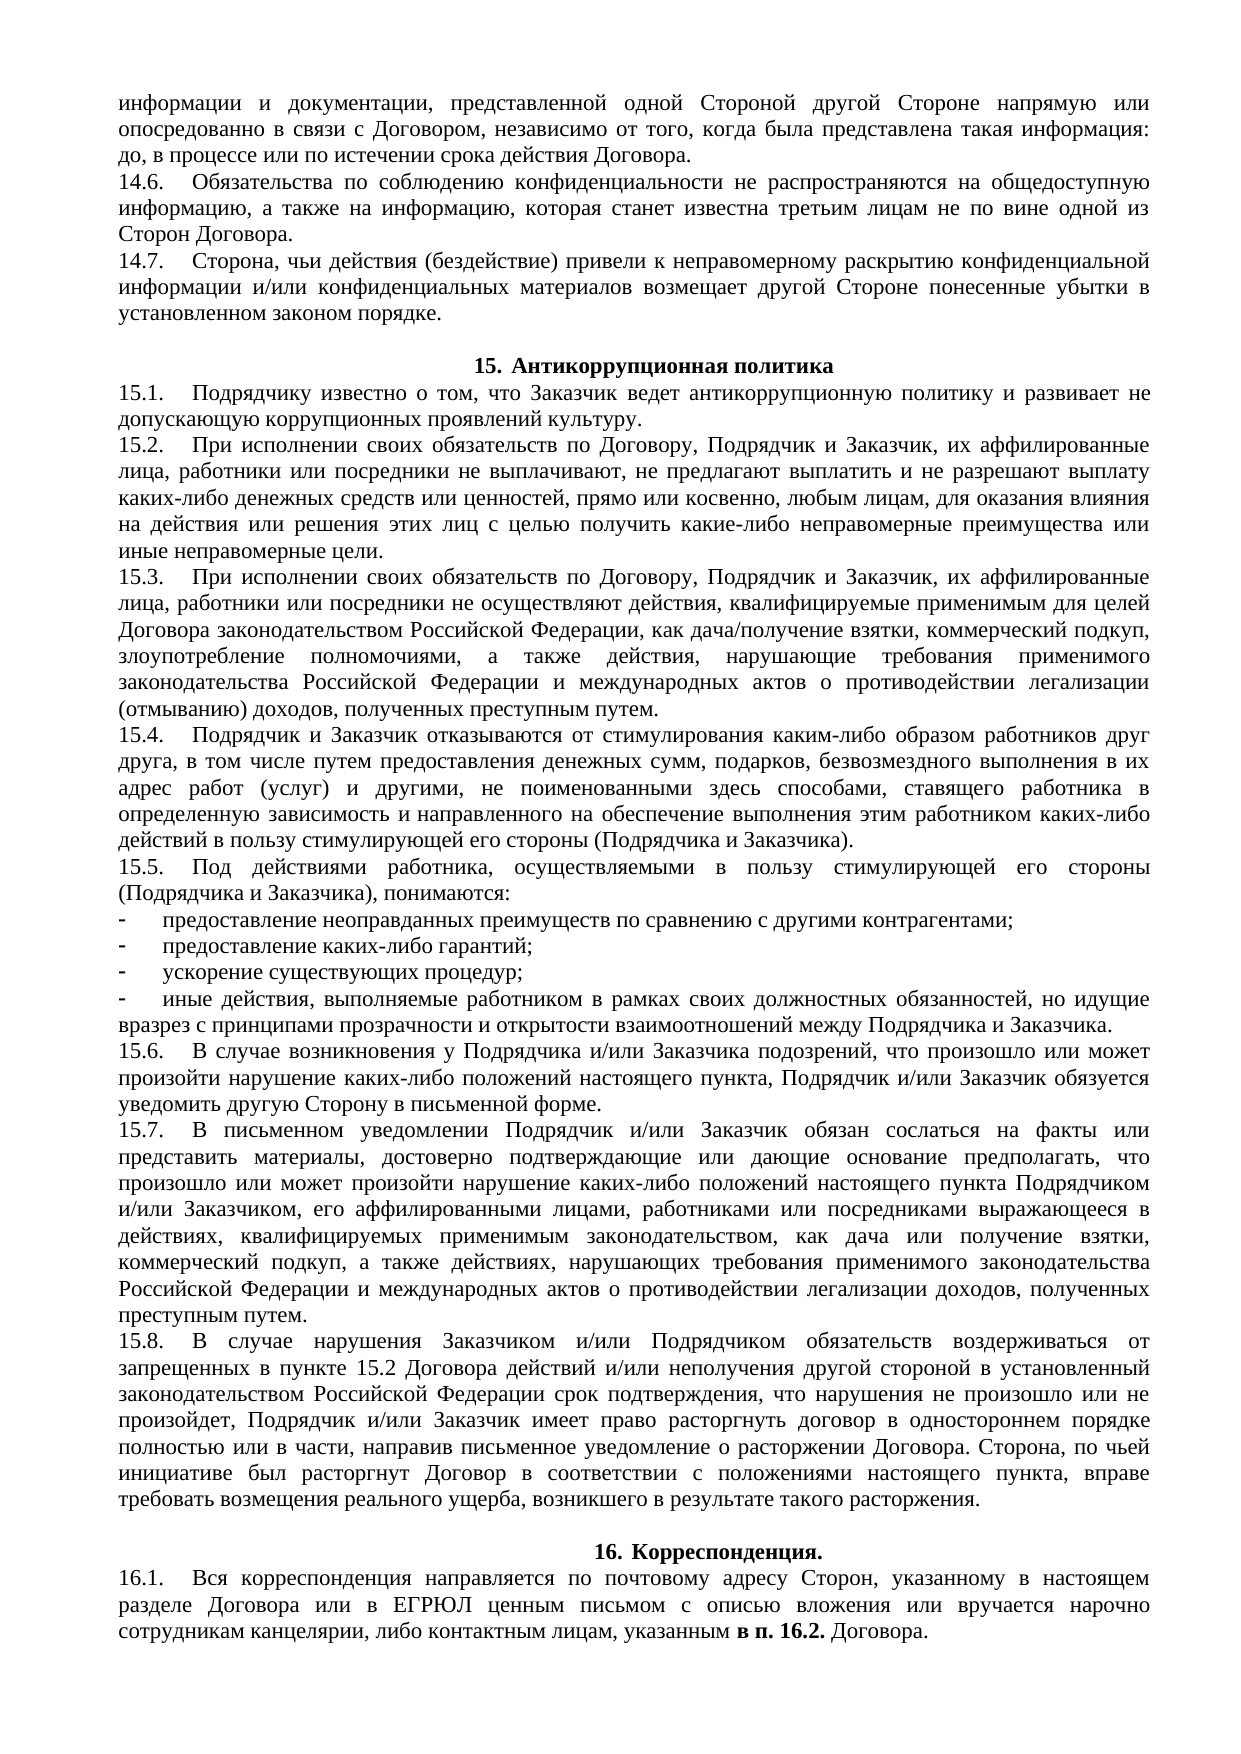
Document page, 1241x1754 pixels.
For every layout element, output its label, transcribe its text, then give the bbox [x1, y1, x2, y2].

text 15.1. Подрядчику известно о том, что Заказчик ведет антикоррупционную политику и развивает не допускающую коррупционных проявлений культуру. [118, 378, 1152, 431]
text 15.3. При исполнении своих обязательств по Договору, Подрядчик и Заказчик, их аффилированные лица, работники или посредники не осуществляют действия, квалифицируемые применимым для целей Договора законодательством Российской Федерации, как дача/получение взятки, коммерческий подкуп, злоупотребление полномочиями, а также действия, нарушающие требования применимого законодательства Российской Федерации и международных актов о противодействии легализации (отмыванию) доходов, полученных преступным путем. [118, 563, 1152, 721]
list Антикоррупционная политика [156, 352, 1152, 378]
text 15.5. Под действиями работника, осуществляемыми в пользу стимулирующей его стороны (Подрядчика и Заказчика), понимаются: [118, 853, 1152, 906]
text 15.4. Подрядчик и Заказчик отказываются от стимулирования каким-либо образом работников друг друга, в том числе путем предоставления денежных сумм, подарков, безвозмездного выполнения в их адрес работ (услуг) и другими, не поименованными здесь способами, ставящего работника в определенную зависимость и направленного на обеспечение выполнения этим работником каких-либо действий в пользу стимулирующей его стороны (Подрядчика и Заказчика). [118, 721, 1152, 853]
text 14.7. Сторона, чьи действия (бездействие) привели к неправомерному раскрытию конфиденциальной информации и/или конфиденциальных материалов возмещает другой Стороне понесенные убытки в установленном законом порядке. [118, 247, 1152, 326]
text 15.6. В случае возникновения у Подрядчика и/или Заказчика подозрений, что произошло или может произойти нарушение каких-либо положений настоящего пункта, Подрядчик и/или Заказчик обязуется уведомить другую Сторону в письменной форме. [118, 1037, 1152, 1116]
text 14.6. Обязательства по соблюдению конфиденциальности не распространяются на общедоступную информацию, а также на информацию, которая станет известна третьим лицам не по вине одной из Сторон Договора. [118, 168, 1152, 247]
text 15.2. При исполнении своих обязательств по Договору, Подрядчик и Заказчик, их аффилированные лица, работники или посредники не выплачивают, не предлагают выплатить и не разрешают выплату каких-либо денежных средств или ценностей, прямо или косвенно, любым лицам, для оказания влияния на действия или решения этих лиц с целью получить какие-либо неправомерные преимущества или иные неправомерные цели. [118, 431, 1152, 563]
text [118, 89, 1152, 168]
list предоставление каких-либо гарантий; [118, 932, 1152, 958]
text 15.7. В письменном уведомлении Подрядчик и/или Заказчик обязан сослаться на факты или представить материалы, достоверно подтверждающие или дающие основание предполагать, что произошло или может произойти нарушение каких-либо положений настоящего пункта Подрядчиком и/или Заказчиком, его аффилированными лицами, работниками или посредниками выражающееся в действиях, квалифицируемых применимым законодательством, как дача или получение взятки, коммерческий подкуп, а также действиях, нарушающих требования применимого законодательства Российской Федерации и международных актов о противодействии легализации доходов, полученных преступным путем. [118, 1116, 1152, 1327]
list предоставление неоправданных преимуществ по сравнению с другими контрагентами; [118, 906, 1152, 932]
list ускорение существующих процедур; [118, 958, 1152, 985]
text 15.8. В случае нарушения Заказчиком и/или Подрядчиком обязательств воздерживаться от запрещенных в пункте 15.2 Договора действий и/или неполучения другой стороной в установленный законодательством Российской Федерации срок подтверждения, что нарушения не произошло или не произойдет, Подрядчик и/или Заказчик имеет право расторгнуть договор в одностороннем порядке полностью или в части, направив письменное уведомление о расторжении Договора. Сторона, по чьей инициативе был расторгнут Договор в соответствии с положениями настоящего пункта, вправе требовать возмещения реального ущерба, возникшего в результате такого расторжения. [118, 1327, 1152, 1512]
list иные действия, выполняемые работником в рамках своих должностных обязанностей, но идущие вразрез с принципами прозрачности и открытости взаимоотношений между Подрядчика и Заказчика. [118, 985, 1152, 1037]
text 16.1. Вся корреспонденция направляется по почтовому адресу Сторон, указанному в настоящем разделе Договора или в ЕГРЮЛ ценным письмом с описью вложения или вручается нарочно сотрудникам канцелярии, либо контактным лицам, указанным в п. 16.2. Договора. [118, 1564, 1152, 1643]
list Корреспонденция. [265, 1538, 1152, 1564]
